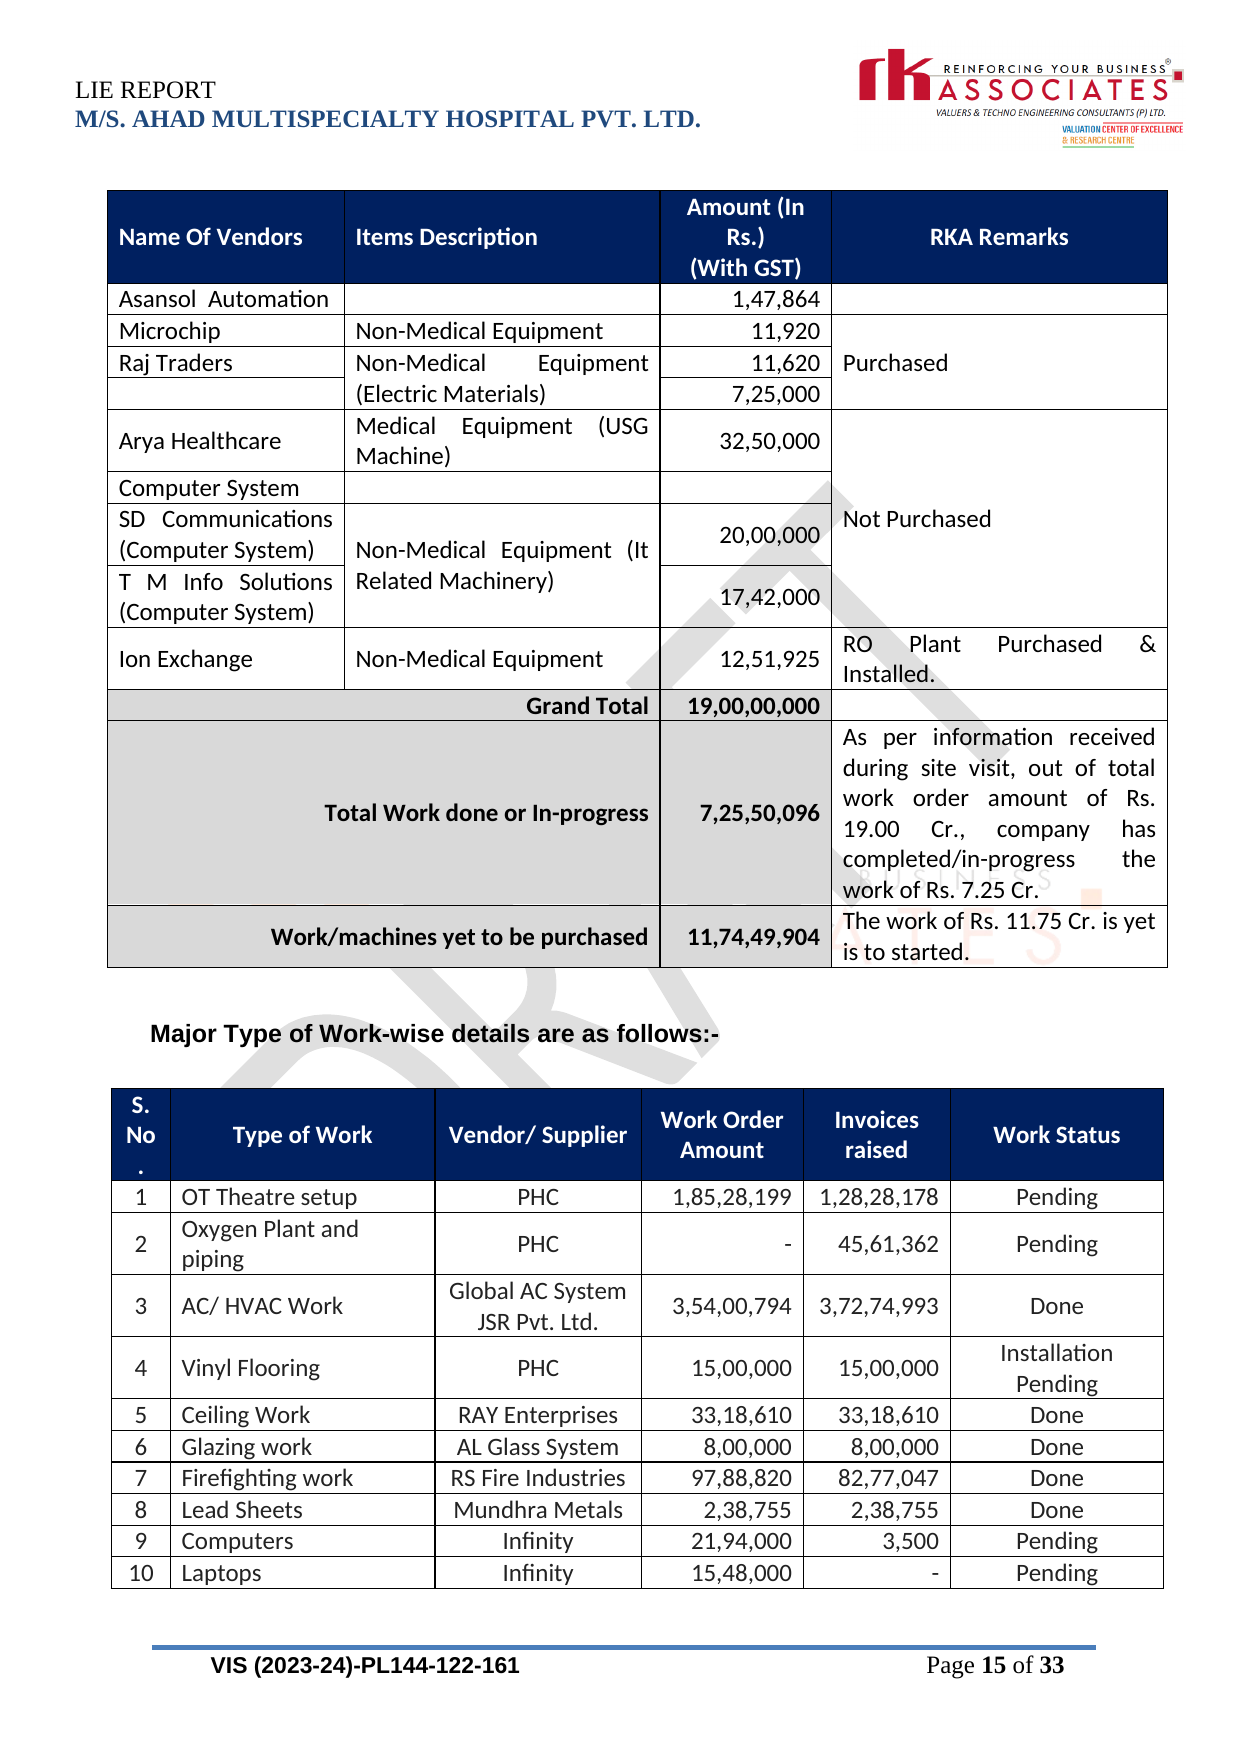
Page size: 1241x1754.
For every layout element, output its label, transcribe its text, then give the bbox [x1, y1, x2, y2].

table_cell 3,500 [804, 1526, 950, 1556]
table_cell 6 [112, 1431, 170, 1461]
picture [853, 40, 1187, 151]
table_cell 1 [112, 1181, 170, 1212]
table_cell Purchased [832, 315, 1167, 409]
table_cell Oxygen Plant and piping [171, 1213, 434, 1274]
table_cell Grand Total [108, 690, 659, 720]
table_cell 15,00,000 [804, 1337, 950, 1398]
table_header Work Order Amount [642, 1089, 803, 1180]
table_cell [345, 472, 659, 502]
table_cell Vinyl Flooring [171, 1337, 434, 1398]
table_cell 17,42,000 [661, 566, 831, 627]
table_cell Glazing work [171, 1431, 434, 1461]
table_cell 15,00,000 [642, 1337, 803, 1398]
table_cell 21,94,000 [642, 1526, 803, 1556]
table_cell Non-Medical Equipment (It Related Machinery) [345, 504, 659, 627]
table_cell Ion Exchange [108, 628, 344, 689]
table_cell - [642, 1213, 803, 1274]
table_cell OT Theatre setup [171, 1181, 434, 1212]
table_header Work Status [951, 1089, 1163, 1180]
table_cell Done [951, 1275, 1163, 1336]
table_cell Done [951, 1399, 1163, 1430]
table_cell Work/machines yet to be purchased [108, 906, 659, 967]
table_header Vendor/ Supplier [436, 1089, 641, 1180]
table_cell 3,72,74,993 [804, 1275, 950, 1336]
table_cell Non-Medical Equipment [345, 628, 659, 689]
table_cell Not Purchased [832, 410, 1167, 627]
table_cell 82,77,047 [804, 1463, 950, 1493]
table_cell Arya Healthcare [108, 410, 344, 471]
table_cell 7,25,000 [661, 378, 831, 409]
table_header Type of Work [171, 1089, 434, 1180]
table_cell PHC [436, 1213, 641, 1274]
table_cell [832, 690, 1167, 720]
table_cell 3 [112, 1275, 170, 1336]
table_cell Pending [951, 1213, 1163, 1274]
table_cell AL Glass System [436, 1431, 641, 1461]
table_cell Pending [951, 1181, 1163, 1212]
table_header S. No. [112, 1089, 170, 1180]
table_cell PHC [436, 1337, 641, 1398]
table_cell 11,920 [661, 315, 831, 346]
table_cell 1,85,28,199 [642, 1181, 803, 1212]
subtitle Major Type of Work-wise details are as follows:- [150, 1019, 1125, 1048]
table_cell 8 [112, 1494, 170, 1524]
table_cell Laptops [171, 1557, 434, 1588]
table_cell Computers [171, 1526, 434, 1556]
table_cell Done [951, 1431, 1163, 1461]
table_cell Microchip [108, 315, 344, 346]
table_cell Pending [951, 1557, 1163, 1588]
table_cell 20,00,000 [661, 504, 831, 564]
table_cell 8,00,000 [642, 1431, 803, 1461]
table_cell RS Fire Industries [436, 1463, 641, 1493]
table_cell [108, 378, 344, 409]
table_cell RO Plant Purchased & Installed. [832, 628, 1167, 689]
table_cell [661, 472, 831, 502]
table_header RKA Remarks [832, 191, 1167, 283]
table_cell Firefighting work [171, 1463, 434, 1493]
table_cell 12,51,925 [661, 628, 831, 689]
table_cell SD Communications (Computer System) [108, 504, 344, 564]
table_cell 2,38,755 [804, 1494, 950, 1524]
table_cell 2 [112, 1213, 170, 1274]
table_cell AC/ HVAC Work [171, 1275, 434, 1336]
table_cell Lead Sheets [171, 1494, 434, 1524]
table_cell 7,25,50,096 [661, 721, 831, 904]
table_cell 11,620 [661, 347, 831, 377]
table_cell Ceiling Work [171, 1399, 434, 1430]
table_header Name Of Vendors [108, 191, 344, 283]
table_cell Asansol Automation [108, 284, 344, 314]
table_cell 19,00,00,000 [661, 690, 831, 720]
table_cell Pending [951, 1526, 1163, 1556]
table_cell Global AC System JSR Pvt. Ltd. [436, 1275, 641, 1336]
table_cell Done [951, 1463, 1163, 1493]
table_header Amount (In Rs.) (With GST) [661, 191, 831, 283]
table_cell Raj Traders [108, 347, 344, 377]
table_cell 33,18,610 [804, 1399, 950, 1430]
table_cell 4 [112, 1337, 170, 1398]
table_cell Computer System [108, 472, 344, 502]
table_cell The work of Rs. 11.75 Cr. is yet is to started. [832, 906, 1167, 967]
table_cell 97,88,820 [642, 1463, 803, 1493]
table_cell Infinity [436, 1526, 641, 1556]
table_cell Non-Medical Equipment [345, 315, 659, 346]
table_cell - [804, 1557, 950, 1588]
table_cell Total Work done or In-progress [108, 721, 659, 904]
table_cell Non-Medical Equipment (Electric Materials) [345, 347, 659, 409]
table_cell 5 [112, 1399, 170, 1430]
table_cell Done [951, 1494, 1163, 1524]
table_cell RAY Enterprises [436, 1399, 641, 1430]
table_cell 11,74,49,904 [661, 906, 831, 967]
table_cell 15,48,000 [642, 1557, 803, 1588]
table_cell 8,00,000 [804, 1431, 950, 1461]
table_header Items Description [345, 191, 659, 283]
table_cell Infinity [436, 1557, 641, 1588]
table_cell 7 [112, 1463, 170, 1493]
table_cell T M Info Solutions (Computer System) [108, 566, 344, 627]
table_cell 3,54,00,794 [642, 1275, 803, 1336]
table_cell Mundhra Metals [436, 1494, 641, 1524]
table_cell 45,61,362 [804, 1213, 950, 1274]
table_cell 2,38,755 [642, 1494, 803, 1524]
table_cell PHC [436, 1181, 641, 1212]
table_cell 9 [112, 1526, 170, 1556]
table_cell Medical Equipment (USG Machine) [345, 410, 659, 471]
table_cell 1,28,28,178 [804, 1181, 950, 1212]
table_cell As per information received during site visit, out of total work order amount of Rs. 19.00 Cr., company has completed/in-progress the work of Rs. 7.25 Cr. [832, 721, 1167, 904]
table_cell 33,18,610 [642, 1399, 803, 1430]
table_header Invoices raised [804, 1089, 950, 1180]
table_cell 10 [112, 1557, 170, 1588]
table_cell 32,50,000 [661, 410, 831, 471]
table_cell Installation Pending [951, 1337, 1163, 1398]
table_cell 1,47,864 [661, 284, 831, 314]
